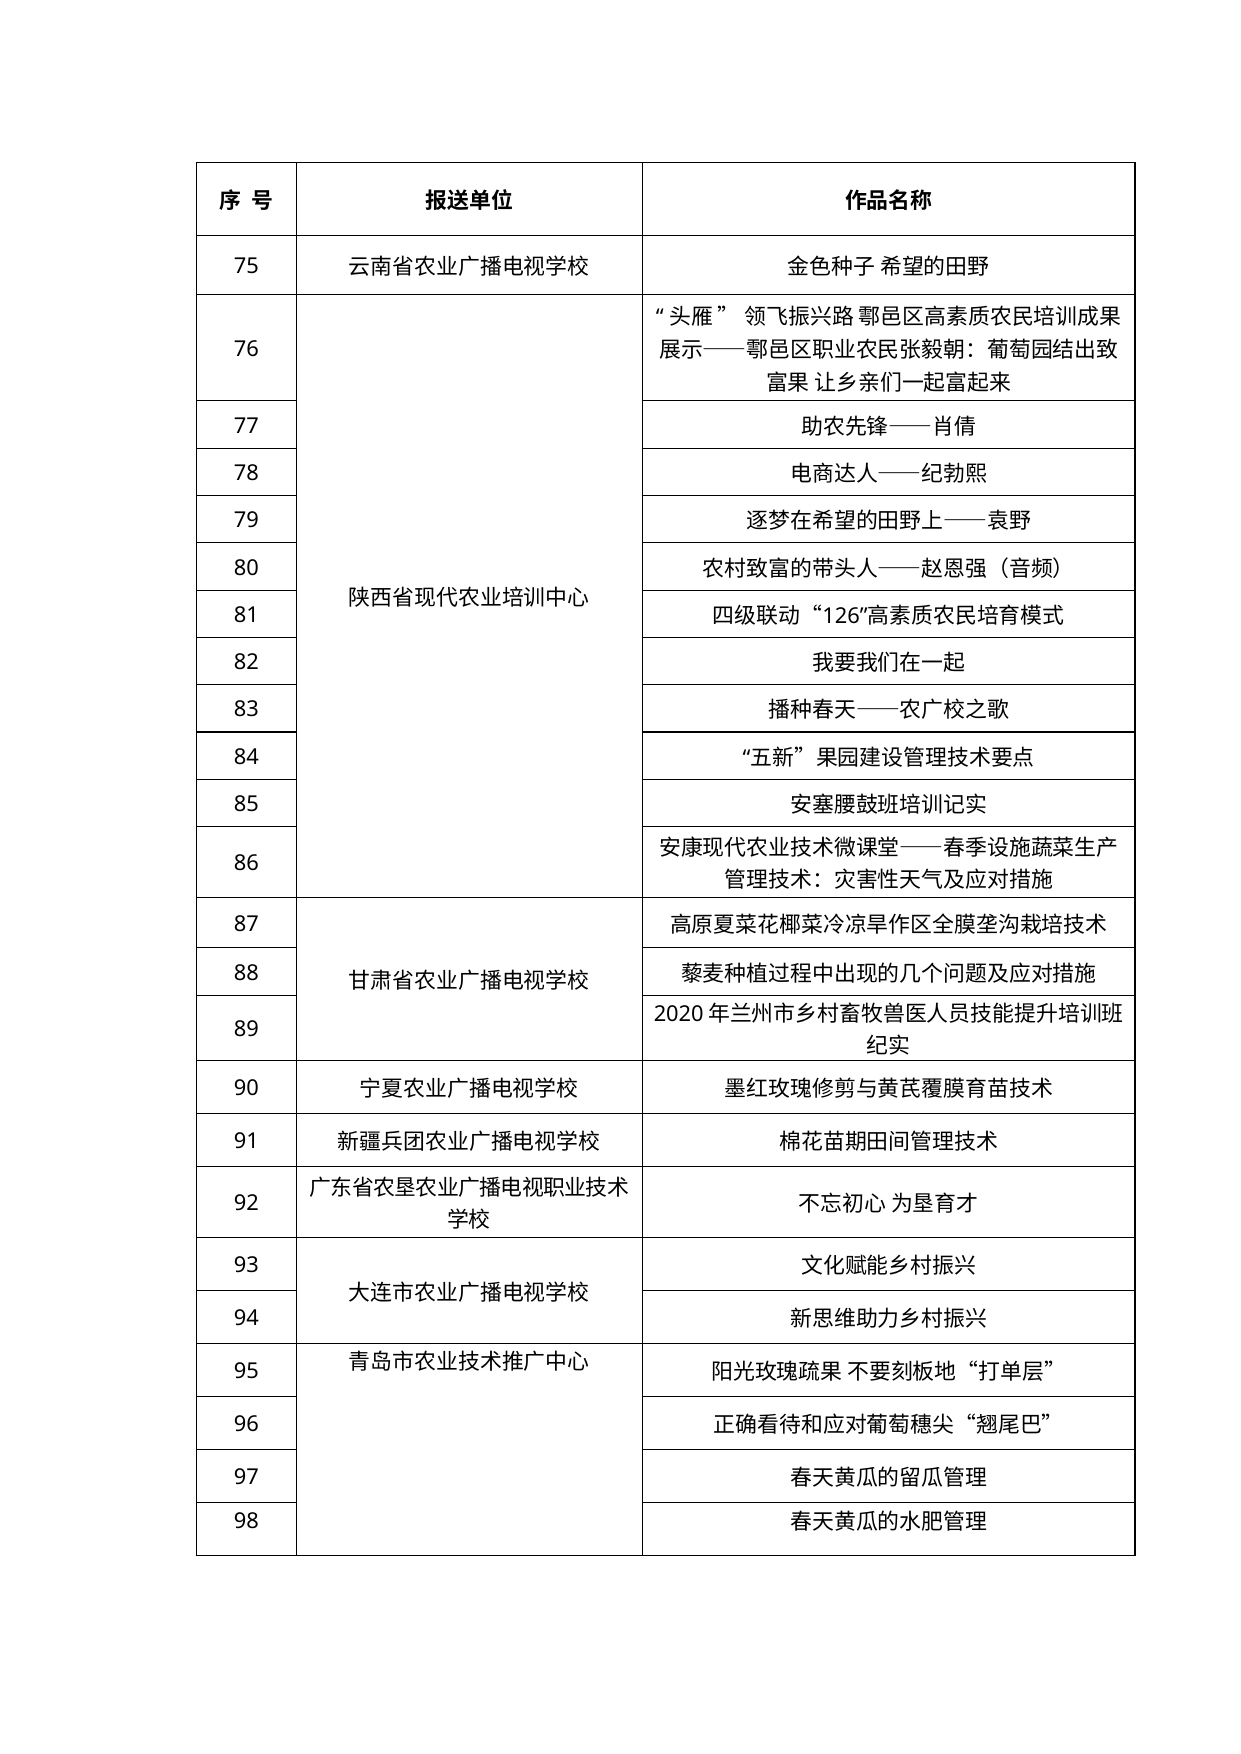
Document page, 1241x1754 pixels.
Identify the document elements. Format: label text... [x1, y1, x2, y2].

table_cell 83 [197, 685, 296, 731]
table_cell 95 [197, 1344, 296, 1396]
table_cell 78 [197, 449, 296, 495]
table_cell 青岛市农业技术推广中心 [297, 1344, 642, 1555]
table_cell 84 [197, 733, 296, 779]
table_cell 76 [197, 295, 296, 400]
table_header 序 号 [197, 163, 296, 235]
table_cell 85 [197, 780, 296, 826]
table_cell 2020年兰州市乡村畜牧兽医人员技能提升培训班纪实 [643, 996, 1134, 1059]
table_cell 97 [197, 1450, 296, 1502]
table_cell 大连市农业广播电视学校 [297, 1238, 642, 1343]
table_cell 云南省农业广播电视学校 [297, 236, 642, 294]
table_cell 75 [197, 236, 296, 294]
table_cell 甘肃省农业广播电视学校 [297, 898, 642, 1059]
table_cell 阳光玫瑰疏果 不要刻板地“打单层” [643, 1344, 1134, 1396]
table_cell 宁夏农业广播电视学校 [297, 1061, 642, 1113]
table_cell 92 [197, 1167, 296, 1237]
table_cell 88 [197, 948, 296, 994]
table_cell 94 [197, 1291, 296, 1343]
table_cell 77 [197, 401, 296, 448]
table_header 作品名称 [643, 163, 1134, 235]
table_cell 播种春天——农广校之歌 [643, 685, 1134, 731]
table_cell 逐梦在希望的田野上——袁野 [643, 496, 1134, 542]
table_cell 98 [197, 1503, 296, 1555]
table_cell 93 [197, 1238, 296, 1290]
table_cell 文化赋能乡村振兴 [643, 1238, 1134, 1290]
table_cell 89 [197, 996, 296, 1059]
table_cell 助农先锋——肖倩 [643, 401, 1134, 448]
table_header 报送单位 [297, 163, 642, 235]
table_cell 87 [197, 898, 296, 947]
table_cell 农村致富的带头人——赵恩强（音频） [643, 543, 1134, 589]
table_cell 四级联动“126”高素质农民培育模式 [643, 591, 1134, 637]
table_cell 不忘初心 为垦育才 [643, 1167, 1134, 1237]
table_cell 正确看待和应对葡萄穗尖“翘尾巴” [643, 1397, 1134, 1449]
table_cell 新思维助力乡村振兴 [643, 1291, 1134, 1343]
table_cell 藜麦种植过程中出现的几个问题及应对措施 [643, 948, 1134, 994]
table_cell 广东省农垦农业广播电视职业技术学校 [297, 1167, 642, 1237]
table_cell 96 [197, 1397, 296, 1449]
table_cell 电商达人——纪勃熙 [643, 449, 1134, 495]
table_cell 82 [197, 638, 296, 684]
table_cell 79 [197, 496, 296, 542]
table_cell 陕西省现代农业培训中心 [297, 295, 642, 897]
table_cell 80 [197, 543, 296, 589]
table_cell 我要我们在一起 [643, 638, 1134, 684]
table_cell 81 [197, 591, 296, 637]
table_cell 金色种子 希望的田野 [643, 236, 1134, 294]
table_cell 90 [197, 1061, 296, 1113]
table_cell 安塞腰鼓班培训记实 [643, 780, 1134, 826]
table_cell 86 [197, 827, 296, 897]
table_cell 棉花苗期田间管理技术 [643, 1114, 1134, 1166]
table_cell “五新”果园建设管理技术要点 [643, 733, 1134, 779]
table_cell 91 [197, 1114, 296, 1166]
table_cell 高原夏菜花椰菜冷凉旱作区全膜垄沟栽培技术 [643, 898, 1134, 947]
table_cell 新疆兵团农业广播电视学校 [297, 1114, 642, 1166]
table_cell 春天黄瓜的留瓜管理 [643, 1450, 1134, 1502]
table_cell 春天黄瓜的水肥管理 [643, 1503, 1134, 1555]
table_cell 墨红玫瑰修剪与黄芪覆膜育苗技术 [643, 1061, 1134, 1113]
table_cell “ 头雁 ” 领飞振兴路 鄠邑区高素质农民培训成果展示——鄠邑区职业农民张毅朝：葡萄园结出致富果 让乡亲们一起富起来 [643, 295, 1134, 400]
table_cell 安康现代农业技术微课堂——春季设施蔬菜生产管理技术：灾害性天气及应对措施 [643, 827, 1134, 897]
